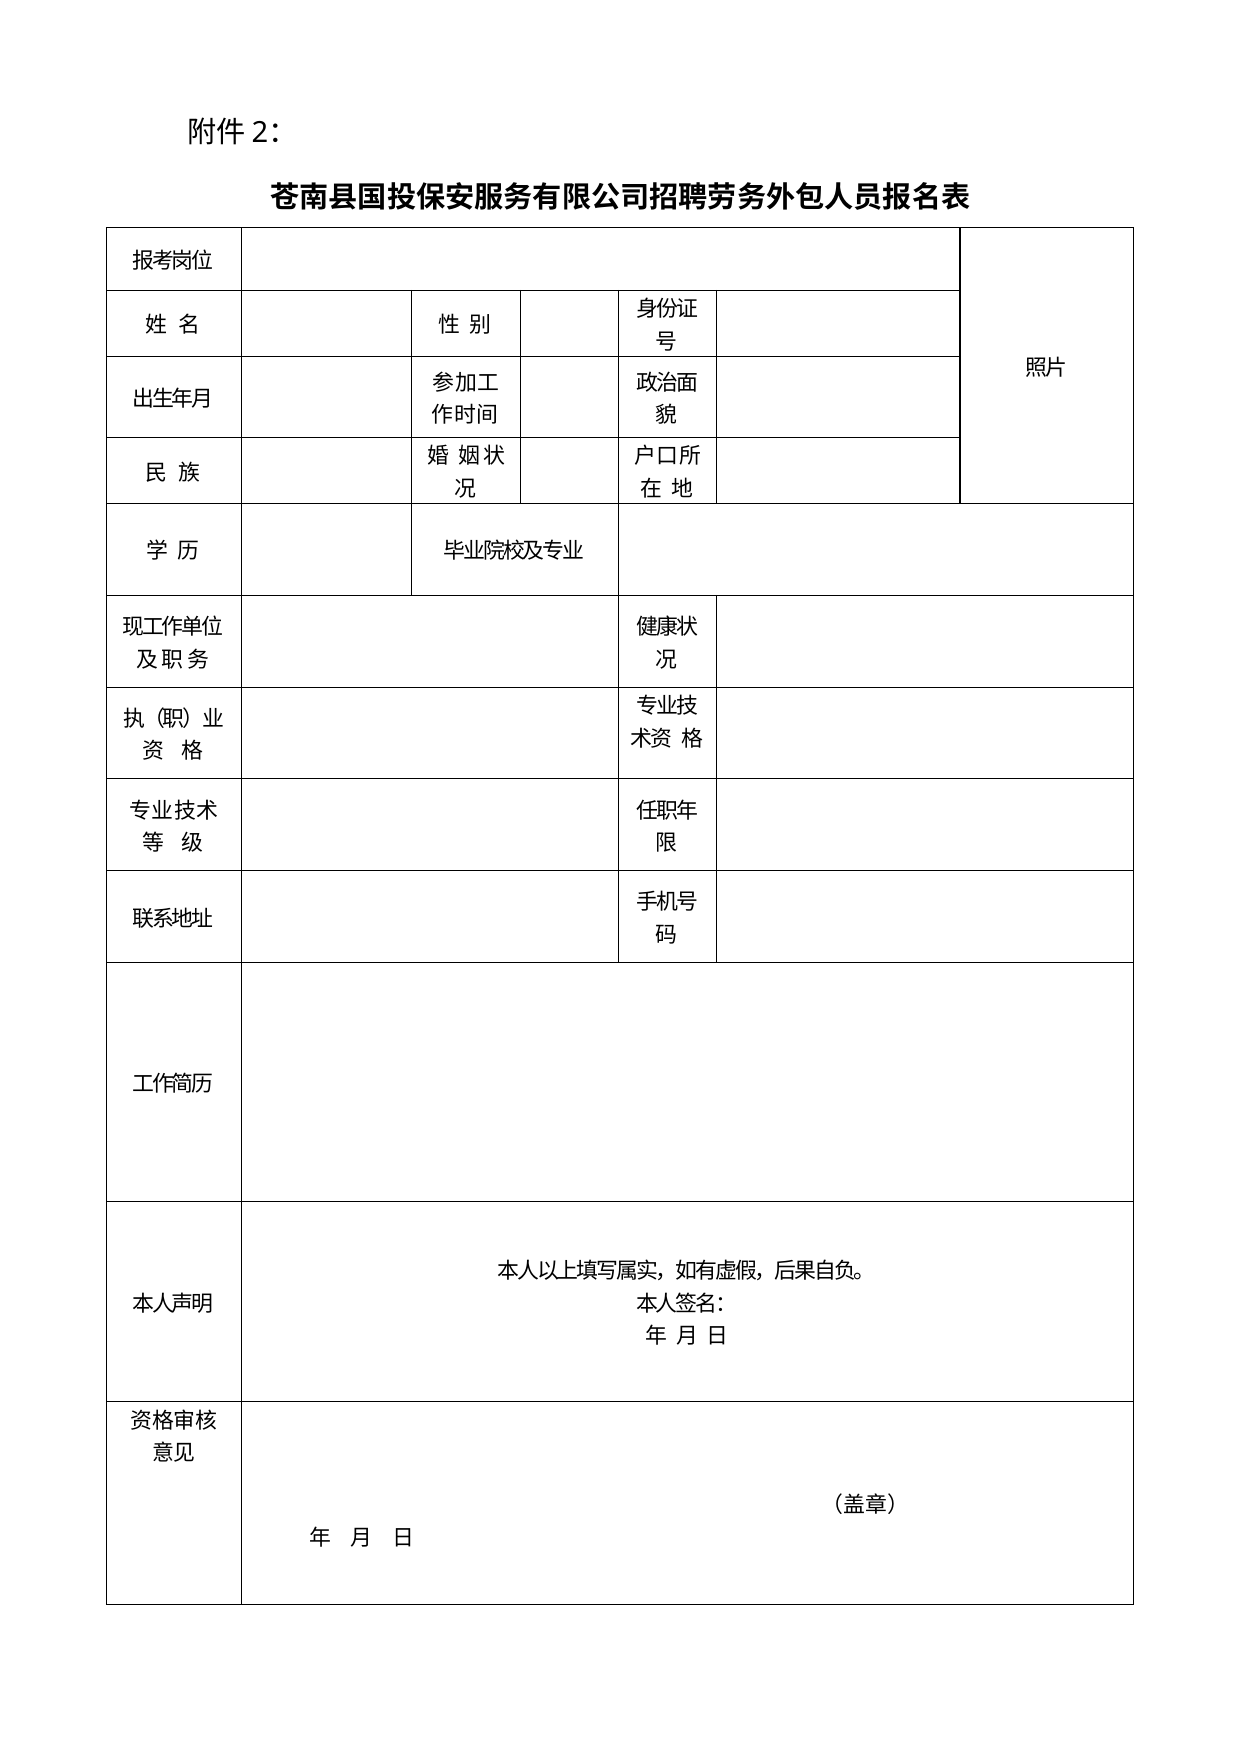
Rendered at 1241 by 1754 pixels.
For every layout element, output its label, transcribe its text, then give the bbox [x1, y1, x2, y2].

table_cell [242, 688, 618, 778]
table_cell 专 业 技 术 等 级 [107, 779, 241, 870]
table_cell [242, 357, 411, 437]
table_cell （盖章） 年 月 日 [242, 1402, 1133, 1604]
table_cell 参 加 工 作 时 间 [412, 357, 520, 437]
table_cell 本人以上填写属实，如有虚假，后果自负。 本人签名： 年 月 日 [242, 1202, 1133, 1401]
table_cell 性 别 [412, 291, 520, 356]
table_cell [717, 688, 1133, 778]
text 附件2： [187, 97, 1053, 162]
table_cell 姓 名 [107, 291, 241, 356]
table_cell [717, 438, 959, 503]
table_cell [521, 438, 618, 503]
table_cell [242, 291, 411, 356]
table_cell 民 族 [107, 438, 241, 503]
table_cell 出生年月 [107, 357, 241, 437]
table_cell 本人声明 [107, 1202, 241, 1401]
table_cell [242, 504, 411, 595]
table_cell 婚 姻 状 况 [412, 438, 520, 503]
table_cell [242, 438, 411, 503]
table_cell [242, 963, 1133, 1201]
table_cell [619, 504, 1133, 595]
table_header 照片 [961, 228, 1133, 503]
table_cell [717, 779, 1133, 870]
table_cell 手机号码 [619, 871, 716, 962]
table_header 报考岗位 [107, 228, 241, 290]
table_cell [521, 357, 618, 437]
table_cell [242, 596, 618, 687]
table_cell 政治面貌 [619, 357, 716, 437]
table_cell 户 口 所在 地 [619, 438, 716, 503]
table_cell [717, 596, 1133, 687]
text 苍南县国投保安服务有限公司招聘劳务外包人员报名表 [187, 162, 1053, 227]
table_cell [717, 871, 1133, 962]
table_cell 现工作单位 及 职 务 [107, 596, 241, 687]
table_cell 学 历 [107, 504, 241, 595]
table_cell 执（职）业资 格 [107, 688, 241, 778]
table_cell [717, 291, 959, 356]
table_cell [717, 357, 959, 437]
table_cell 工作简历 [107, 963, 241, 1201]
table_cell 资格审核 意见 [107, 1402, 241, 1604]
table_header [242, 228, 959, 290]
table_cell 身份证号 [619, 291, 716, 356]
table_cell 联系地址 [107, 871, 241, 962]
table_cell 任职年限 [619, 779, 716, 870]
table_cell [521, 291, 618, 356]
table_cell [242, 871, 618, 962]
table_cell [242, 779, 618, 870]
table_cell 专业技术资 格 [619, 688, 716, 778]
table_cell 健康状况 [619, 596, 716, 687]
table_cell 毕业院校及专业 [412, 504, 618, 595]
